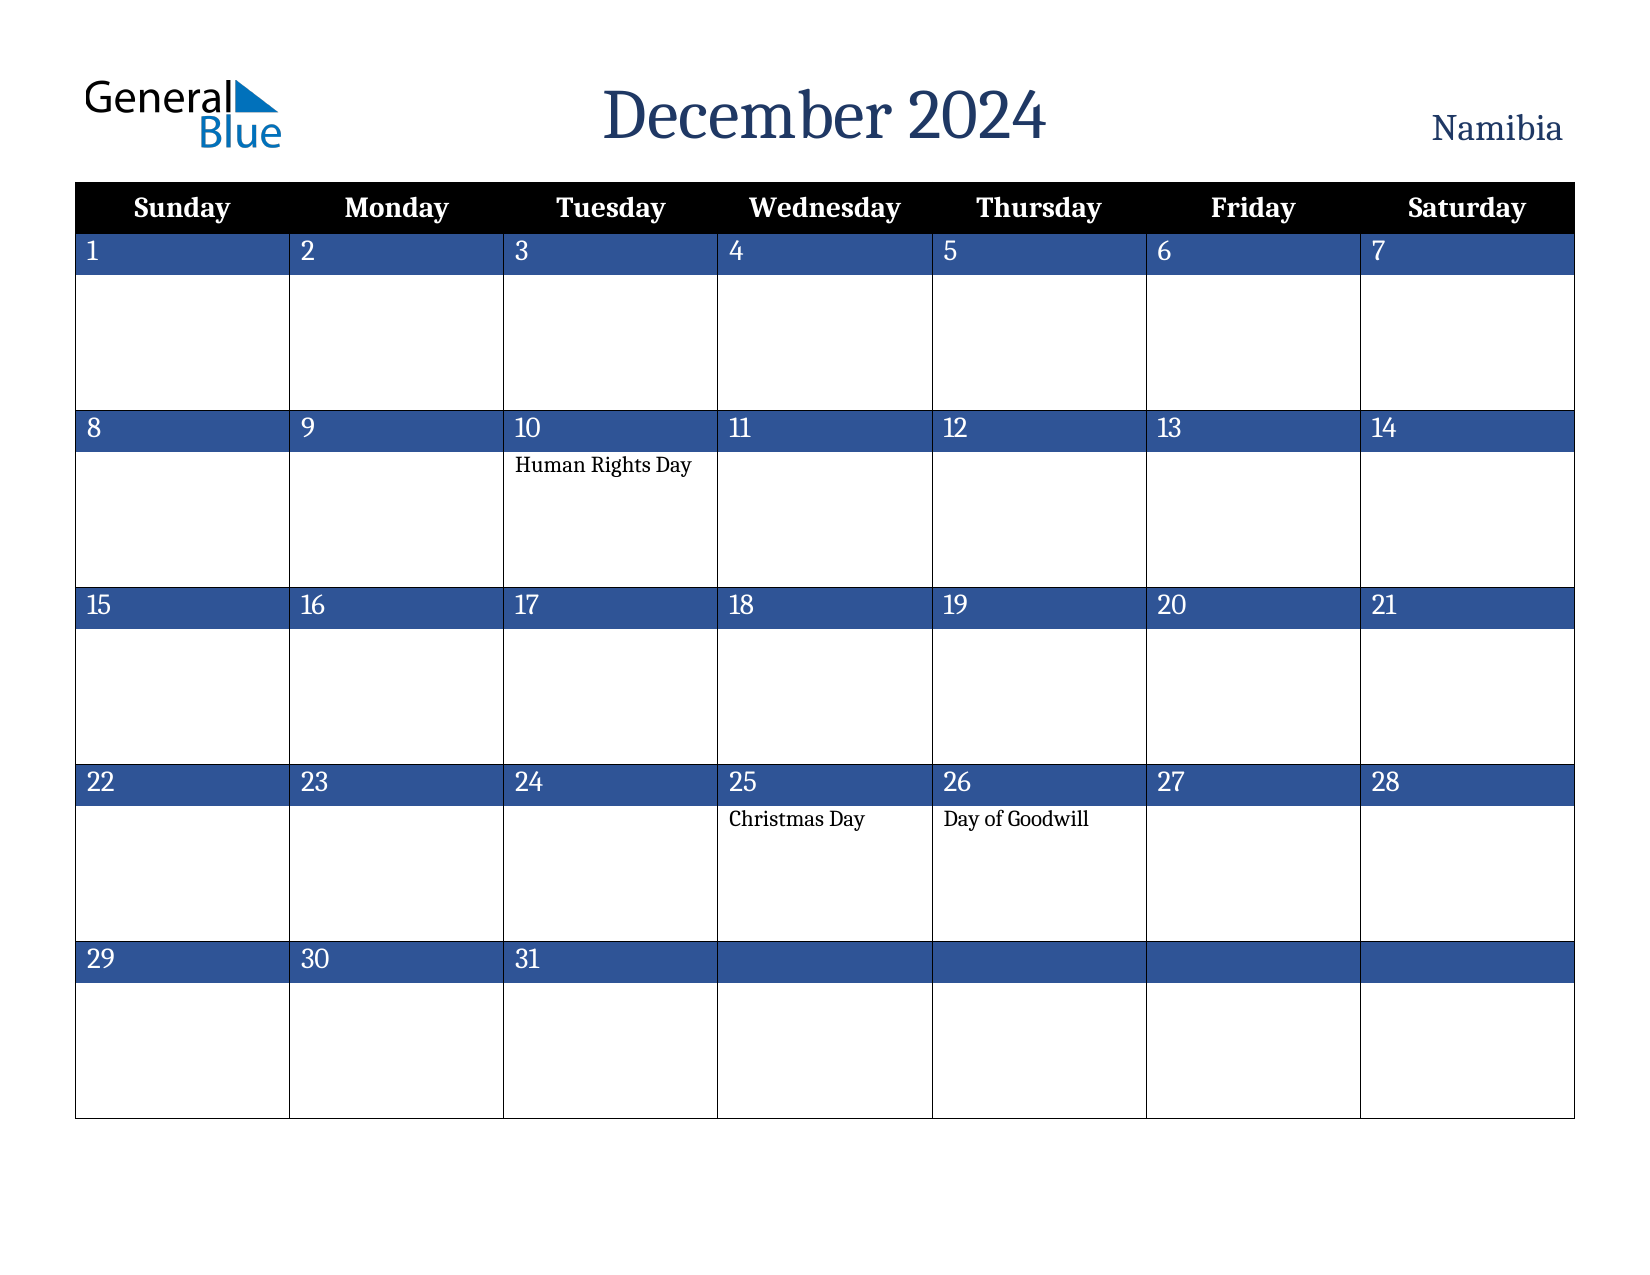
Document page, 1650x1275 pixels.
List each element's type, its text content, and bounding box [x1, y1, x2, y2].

table_cell 13 [1147, 411, 1360, 452]
table_cell [504, 629, 717, 764]
table_cell [290, 983, 503, 1118]
table_cell [1147, 806, 1360, 941]
table_cell 14 [1361, 411, 1574, 452]
table_cell [1361, 806, 1574, 941]
table_cell [76, 629, 289, 764]
table_cell [76, 806, 289, 941]
table_cell 23 [290, 765, 503, 806]
table_cell Tuesday [504, 183, 717, 233]
table_cell [504, 983, 717, 1118]
table_cell Day of Goodwill [933, 806, 1146, 941]
table_cell 18 [718, 588, 932, 629]
table_cell 25 [718, 765, 932, 806]
table_cell [718, 275, 932, 410]
table_cell [1147, 452, 1360, 587]
table_cell 31 [504, 942, 717, 983]
table_cell 28 [1361, 765, 1574, 806]
table_cell 10 [504, 411, 717, 452]
table_cell [1361, 452, 1574, 587]
table_cell [1361, 942, 1574, 983]
table_cell [76, 452, 289, 587]
table_cell [290, 452, 503, 587]
table_cell [1147, 983, 1360, 1118]
table_cell 8 [76, 411, 289, 452]
table_cell [1361, 275, 1574, 410]
table_cell [718, 942, 932, 983]
table_header Namibia [1146, 75, 1574, 182]
table_cell 22 [76, 765, 289, 806]
table_cell [76, 983, 289, 1118]
table_cell Friday [1147, 183, 1360, 233]
table_cell 29 [76, 942, 289, 983]
table_cell 24 [504, 765, 717, 806]
table_cell [1361, 629, 1574, 764]
table_cell [933, 983, 1146, 1118]
table_cell Monday [290, 183, 503, 233]
table_cell [290, 275, 503, 410]
table_cell [504, 275, 717, 410]
table_cell 15 [76, 588, 289, 629]
table_cell [1147, 275, 1360, 410]
table_cell [504, 806, 717, 941]
table_cell [718, 629, 932, 764]
table_cell 5 [933, 234, 1146, 275]
table_cell 16 [290, 588, 503, 629]
table_cell 30 [290, 942, 503, 983]
table_cell 11 [718, 411, 932, 452]
table_cell [1147, 942, 1360, 983]
table_cell 19 [933, 588, 1146, 629]
table_header December 2024 [504, 75, 1146, 182]
picture [86, 80, 281, 148]
table_cell [933, 275, 1146, 410]
table_cell [718, 983, 932, 1118]
table_cell 12 [933, 411, 1146, 452]
table_cell 21 [1361, 588, 1574, 629]
table_cell 26 [933, 765, 1146, 806]
table_cell Thursday [933, 183, 1146, 233]
table_cell [290, 629, 503, 764]
table_cell Wednesday [718, 183, 932, 233]
table_cell 17 [504, 588, 717, 629]
table_header [76, 75, 503, 182]
table_cell 2 [290, 234, 503, 275]
table_cell [718, 452, 932, 587]
table_cell Sunday [76, 183, 289, 233]
table_cell 20 [1147, 588, 1360, 629]
table_cell 3 [504, 234, 717, 275]
table_cell [933, 942, 1146, 983]
table_cell [1147, 629, 1360, 764]
table_cell 1 [76, 234, 289, 275]
table_cell [76, 275, 289, 410]
table_cell 27 [1147, 765, 1360, 806]
table_cell Human Rights Day [504, 452, 717, 587]
table_cell Christmas Day [718, 806, 932, 941]
table_cell Saturday [1361, 183, 1574, 233]
table_cell 9 [290, 411, 503, 452]
table_cell [1361, 983, 1574, 1118]
table_cell [290, 806, 503, 941]
table_cell 6 [1147, 234, 1360, 275]
table_cell [933, 452, 1146, 587]
table_cell 4 [718, 234, 932, 275]
table_cell 7 [1361, 234, 1574, 275]
table_cell [933, 629, 1146, 764]
